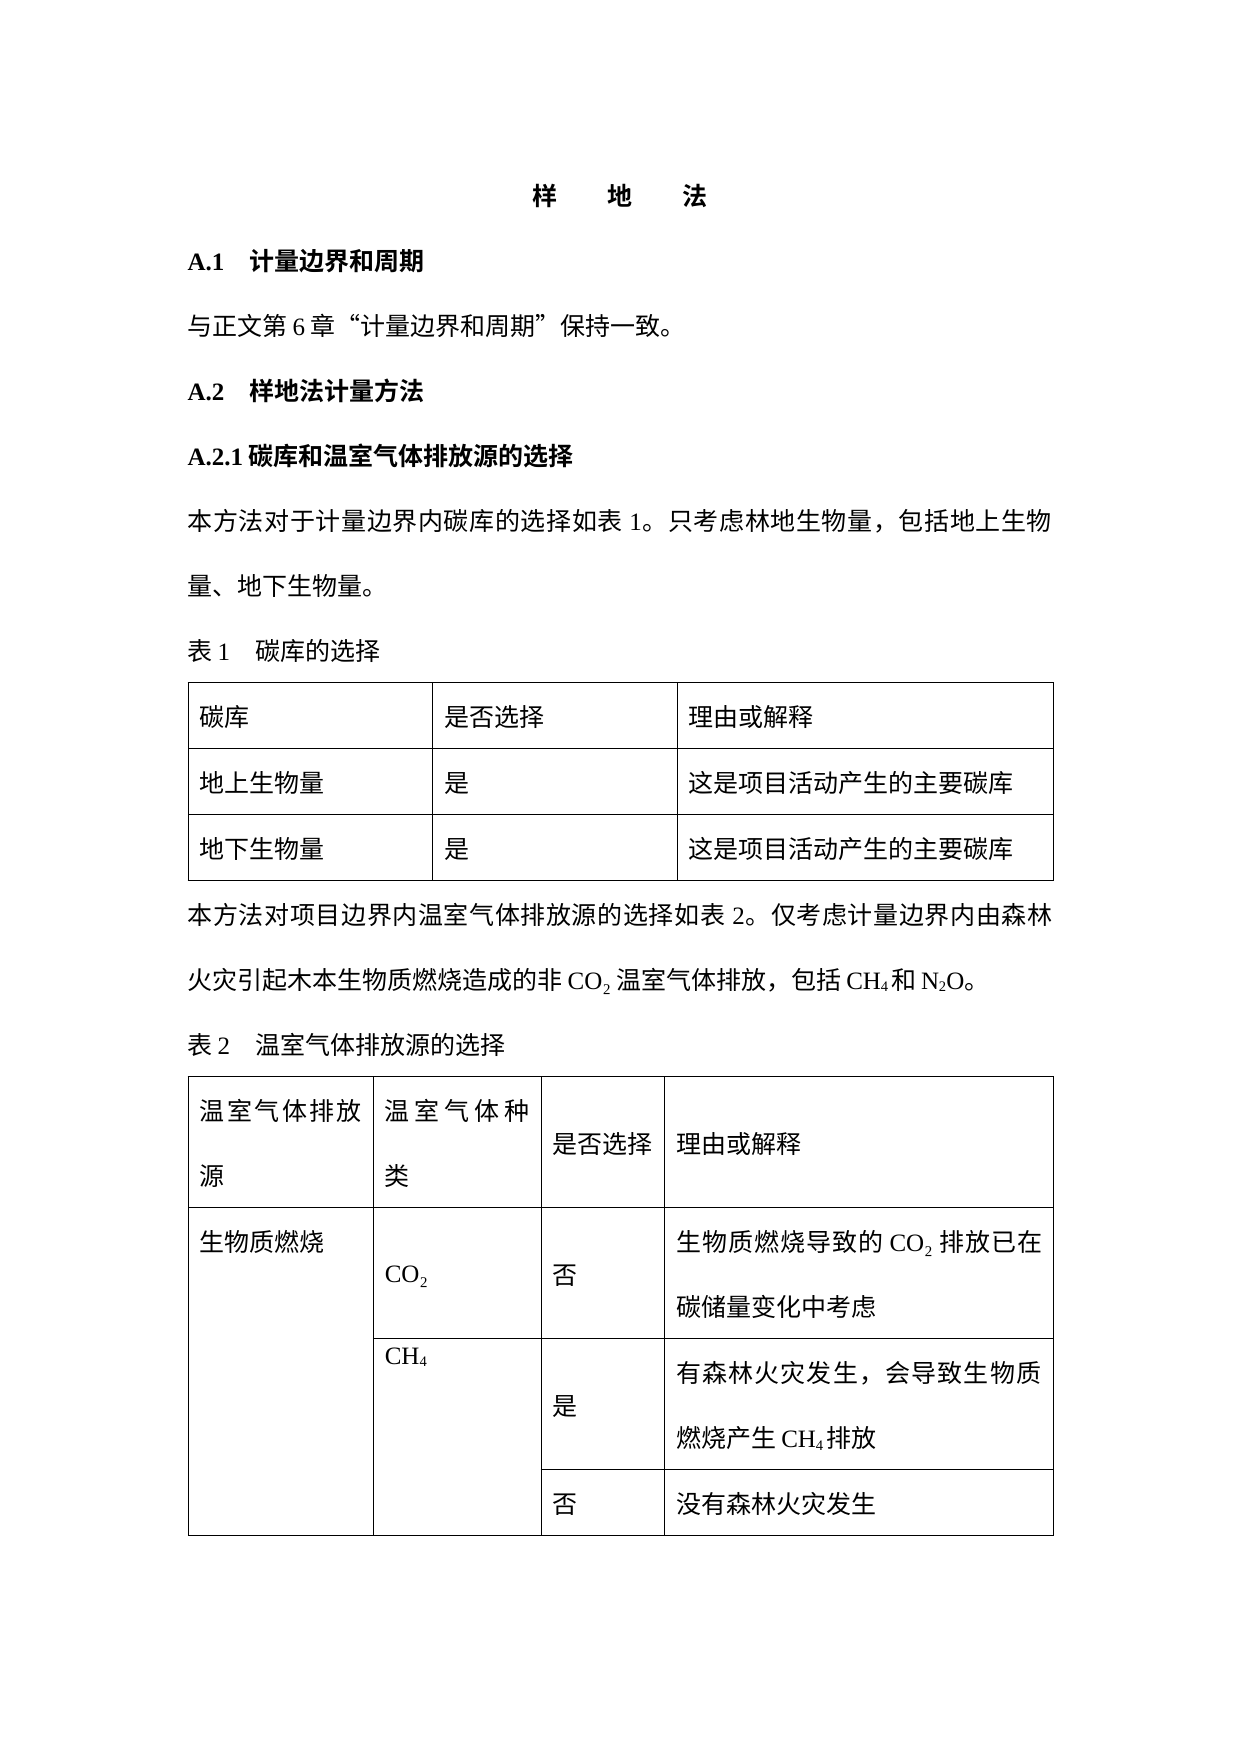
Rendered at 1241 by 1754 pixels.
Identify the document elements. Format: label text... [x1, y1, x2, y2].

table_cell 否 [542, 1470, 664, 1535]
table_cell 这是项目活动产生的主要碳库 [678, 749, 1053, 814]
table_cell 地下生物量 [189, 815, 432, 880]
table_cell 生物质燃烧 [189, 1208, 373, 1535]
text 样 地 法 [187, 162, 1053, 227]
table_cell 这是项目活动产生的主要碳库 [678, 815, 1053, 880]
text A.1 计量边界和周期 [187, 227, 1053, 292]
table_header 碳库 [189, 683, 432, 748]
table_cell 是 [433, 749, 677, 814]
table_cell 地上生物量 [189, 749, 432, 814]
text 与正文第6章“计量边界和周期”保持一致。 [187, 292, 1053, 357]
table_cell CO₂ [374, 1208, 541, 1338]
table_header 是否选择 [433, 683, 677, 748]
table_cell 否 [542, 1208, 664, 1338]
text 本方法对于计量边界内碳库的选择如表1。只考虑林地生物量，包括地上生物量、地下生物量。 [187, 487, 1053, 617]
text 本方法对项目边界内温室气体排放源的选择如表2。仅考虑计量边界内由森林火灾引起木本生物质燃烧造成的非CO₂温室气体排放，包括CH4和N2O。 [187, 881, 1053, 1011]
text A.2.1碳库和温室气体排放源的选择 [187, 422, 1053, 487]
table_header 理由或解释 [678, 683, 1053, 748]
table_cell 是 [433, 815, 677, 880]
table_cell CH4 [374, 1339, 541, 1535]
text 表1 碳库的选择 [187, 617, 1053, 682]
table_header 理由或解释 [665, 1077, 1053, 1207]
table_cell 是 [542, 1339, 664, 1469]
table_header 温室气体排放源 [189, 1077, 373, 1207]
text 表2 温室气体排放源的选择 [187, 1011, 1053, 1076]
table_header 温室气体种类 [374, 1077, 541, 1207]
table_header 是否选择 [542, 1077, 664, 1207]
table_cell 有森林火灾发生，会导致生物质燃烧产生CH4排放 [665, 1339, 1053, 1469]
table_cell 没有森林火灾发生 [665, 1470, 1053, 1535]
text A.2 样地法计量方法 [187, 357, 1053, 422]
table_cell 生物质燃烧导致的CO₂排放已在碳储量变化中考虑 [665, 1208, 1053, 1338]
